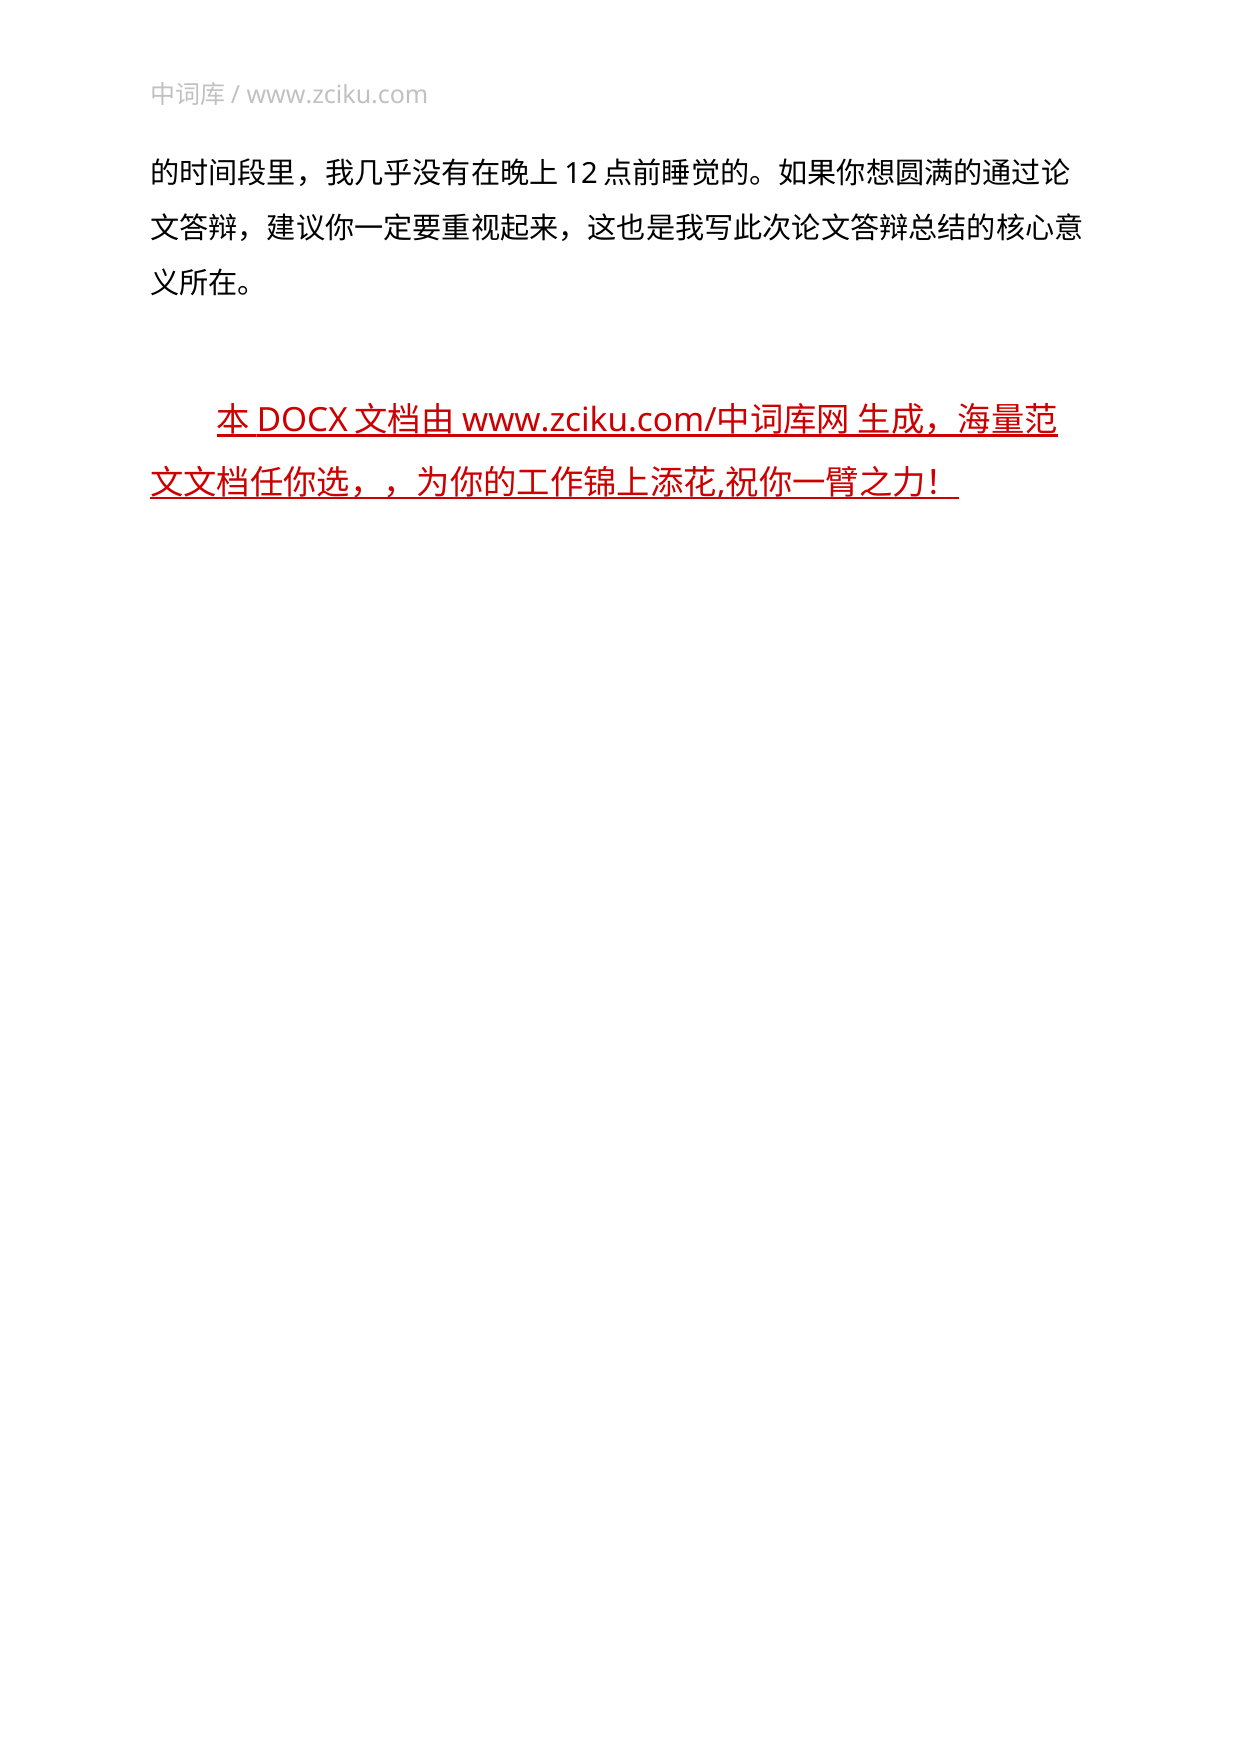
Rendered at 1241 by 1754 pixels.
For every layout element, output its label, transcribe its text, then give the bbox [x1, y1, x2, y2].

text 本DOCX文档由 www.zciku.com/中词库网 生成，海量范文文档任你选，，为你的工作锦上添花,祝你一臂之力！ [150, 393, 1090, 504]
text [150, 150, 1090, 302]
